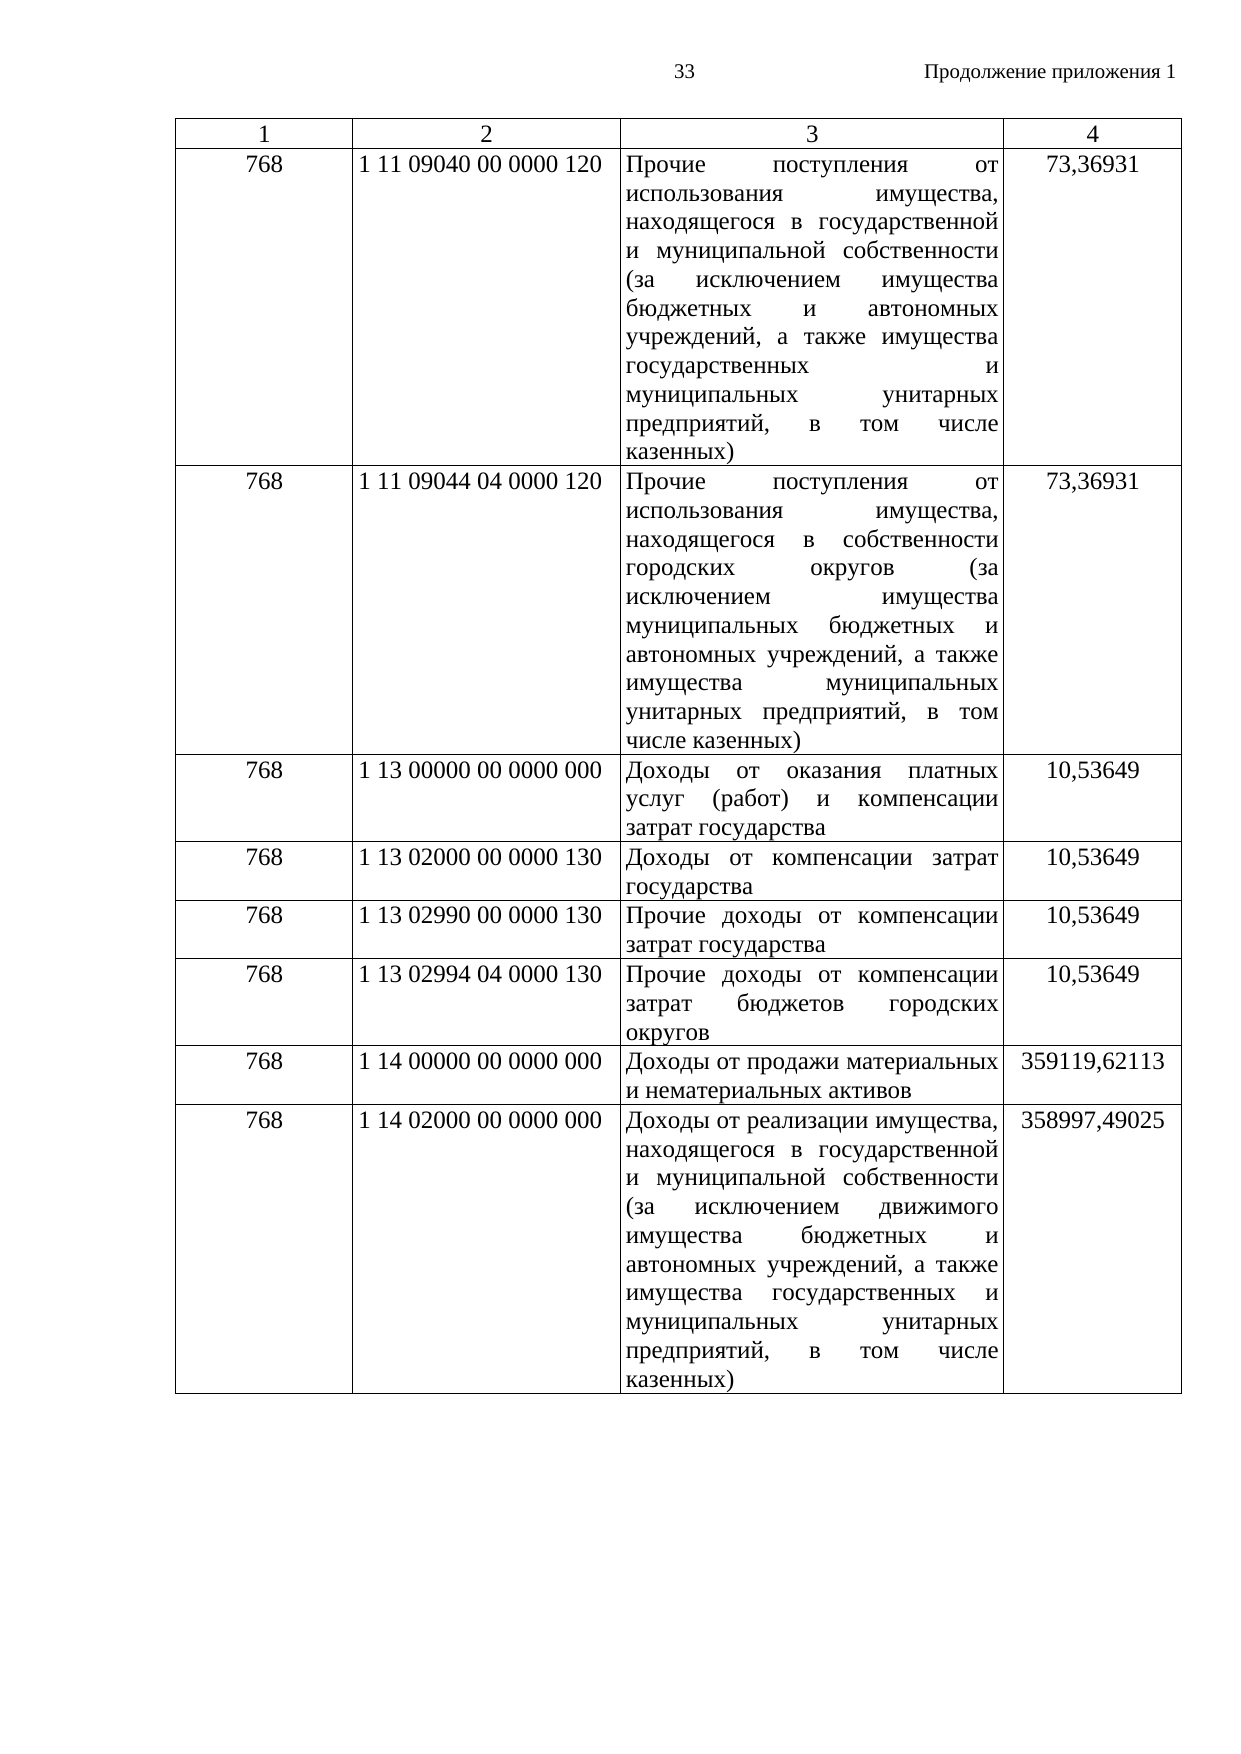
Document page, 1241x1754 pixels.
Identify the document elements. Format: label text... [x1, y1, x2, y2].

table_cell 1 14 00000 00 0000 000 [353, 1046, 620, 1104]
table_cell 1 13 02990 00 0000 130 [353, 901, 620, 958]
table_cell 1 13 02994 04 0000 130 [353, 959, 620, 1045]
table_cell 73,36931 [1004, 149, 1181, 465]
table_cell Прочие доходы от компенсации затрат государства [621, 901, 1003, 958]
table_header 2 [353, 119, 620, 148]
table_cell 358997,49025 [1004, 1105, 1181, 1392]
table_cell Доходы от оказания платных услуг (работ) и компенсации затрат государства [621, 755, 1003, 841]
table_cell Прочие поступления от использования имущества, находящегося в государственной и муниципальной собственности (за исключением имущества бюджетных и автономных учреждений, а также имущества государственных и муниципальных унитарных предприятий, в том числе казенных) [621, 149, 1003, 465]
table_cell 768 [176, 1046, 352, 1104]
table_cell 359119,62113 [1004, 1046, 1181, 1104]
table_header 1 [176, 119, 352, 148]
table_header 4 [1004, 119, 1181, 148]
table_cell Доходы от реализации имущества, находящегося в государственной и муниципальной собственности (за исключением движимого имущества бюджетных и автономных учреждений, а также имущества государственных и муниципальных унитарных предприятий, в том числе казенных) [621, 1105, 1003, 1392]
table_cell 10,53649 [1004, 755, 1181, 841]
table_header 3 [621, 119, 1003, 148]
table_cell 10,53649 [1004, 901, 1181, 958]
table_cell 768 [176, 901, 352, 958]
table_cell 768 [176, 842, 352, 899]
table_cell 1 11 09040 00 0000 120 [353, 149, 620, 465]
table_cell 10,53649 [1004, 842, 1181, 899]
table_cell 1 13 00000 00 0000 000 [353, 755, 620, 841]
table_cell Прочие доходы от компенсации затрат бюджетов городских округов [621, 959, 1003, 1045]
table_cell 1 14 02000 00 0000 000 [353, 1105, 620, 1392]
table_cell 768 [176, 959, 352, 1045]
table_cell Доходы от компенсации затрат государства [621, 842, 1003, 899]
table_cell 10,53649 [1004, 959, 1181, 1045]
table_cell 768 [176, 149, 352, 465]
table_cell Доходы от продажи материальных и нематериальных активов [621, 1046, 1003, 1104]
table_cell 73,36931 [1004, 466, 1181, 754]
table_cell 768 [176, 1105, 352, 1392]
table_cell 1 11 09044 04 0000 120 [353, 466, 620, 754]
table_cell Прочие поступления от использования имущества, находящегося в собственности городских округов (за исключением имущества муниципальных бюджетных и автономных учреждений, а также имущества муниципальных унитарных предприятий, в том числе казенных) [621, 466, 1003, 754]
table_cell 768 [176, 755, 352, 841]
table_cell 768 [176, 466, 352, 754]
table_cell 1 13 02000 00 0000 130 [353, 842, 620, 899]
